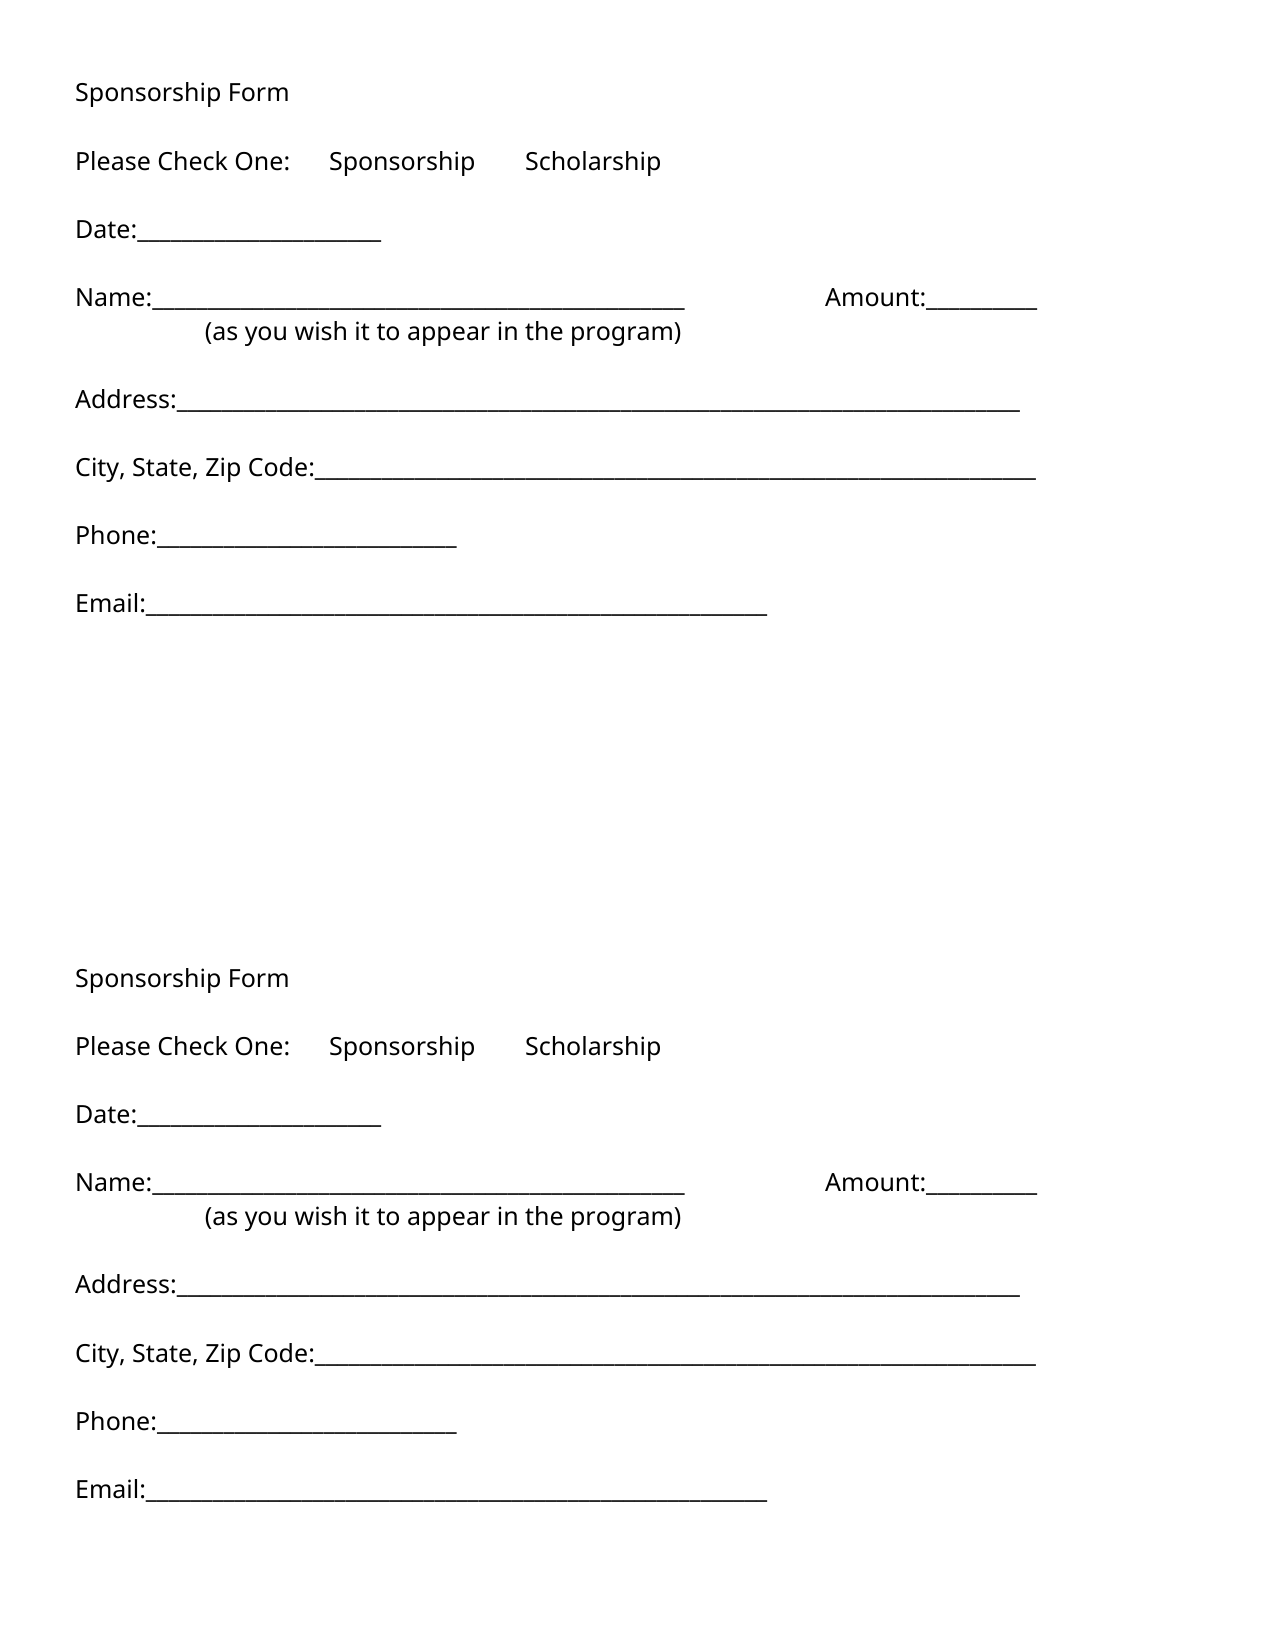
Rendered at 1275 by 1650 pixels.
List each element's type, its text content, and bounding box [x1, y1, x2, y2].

text Sponsorship Form [75, 961, 1200, 995]
text Name:________________________________________________ Amount:__________ [75, 279, 1200, 313]
text Date:______________________ [75, 1097, 1200, 1131]
text (as you wish it to appear in the program) [75, 1199, 1200, 1233]
text (as you wish it to appear in the program) [75, 313, 1200, 347]
text Phone:___________________________ [75, 1403, 1200, 1437]
text Address:____________________________________________________________________________ [75, 1267, 1200, 1301]
text Phone:___________________________ [75, 518, 1200, 552]
text Name:________________________________________________ Amount:__________ [75, 1165, 1200, 1199]
text City, State, Zip Code:_________________________________________________________________ [75, 1335, 1200, 1369]
text Please Check One: Sponsorship Scholarship [75, 143, 1200, 177]
text Address:____________________________________________________________________________ [75, 382, 1200, 416]
text Sponsorship Form [75, 75, 1200, 109]
text Please Check One: Sponsorship Scholarship [75, 1029, 1200, 1063]
text Email:________________________________________________________ [75, 1472, 1200, 1506]
text Date:______________________ [75, 211, 1200, 245]
text Email:________________________________________________________ [75, 586, 1200, 620]
text City, State, Zip Code:_________________________________________________________________ [75, 450, 1200, 484]
